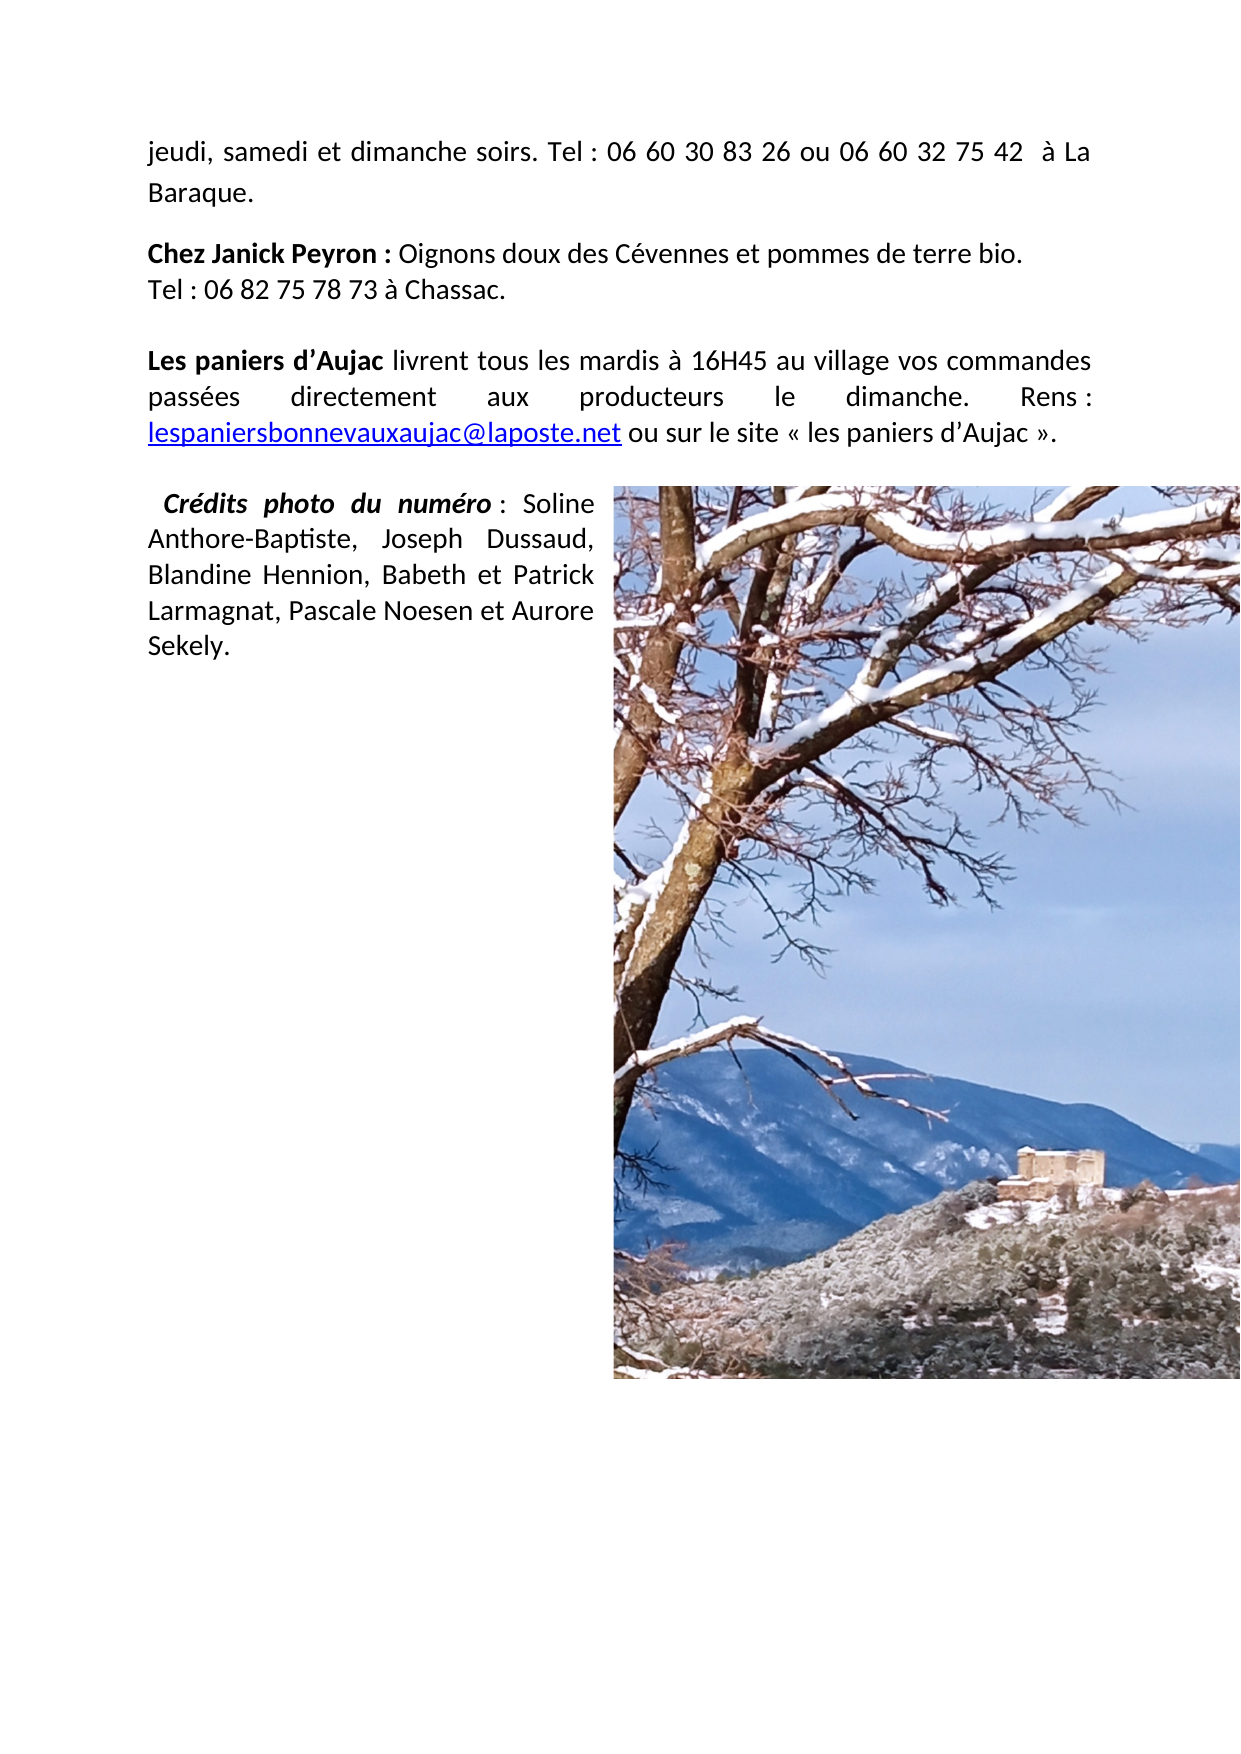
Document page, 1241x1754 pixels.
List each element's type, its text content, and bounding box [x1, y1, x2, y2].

text Les paniers d’Aujac livrent tous les mardis à 16H45 au village vos commandes passées directement aux producteurs le dimanche. Rens : lespaniersbonnevauxaujac@laposte.net ou sur le site « les paniers d’Aujac ». [148, 342, 1093, 449]
picture [613, 486, 1240, 1379]
text Tel : 06 82 75 78 73 à Chassac. [148, 271, 1093, 307]
text Crédits photo du numéro : Soline Anthore-Baptiste, Joseph Dussaud, Blandine Hennion, Babeth et Patrick Larmagnat, Pascale Noesen et Aurore Sekely. [148, 485, 1093, 663]
text Chez Janick Peyron : Oignons doux des Cévennes et pommes de terre bio. [148, 236, 1093, 271]
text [148, 133, 1093, 209]
